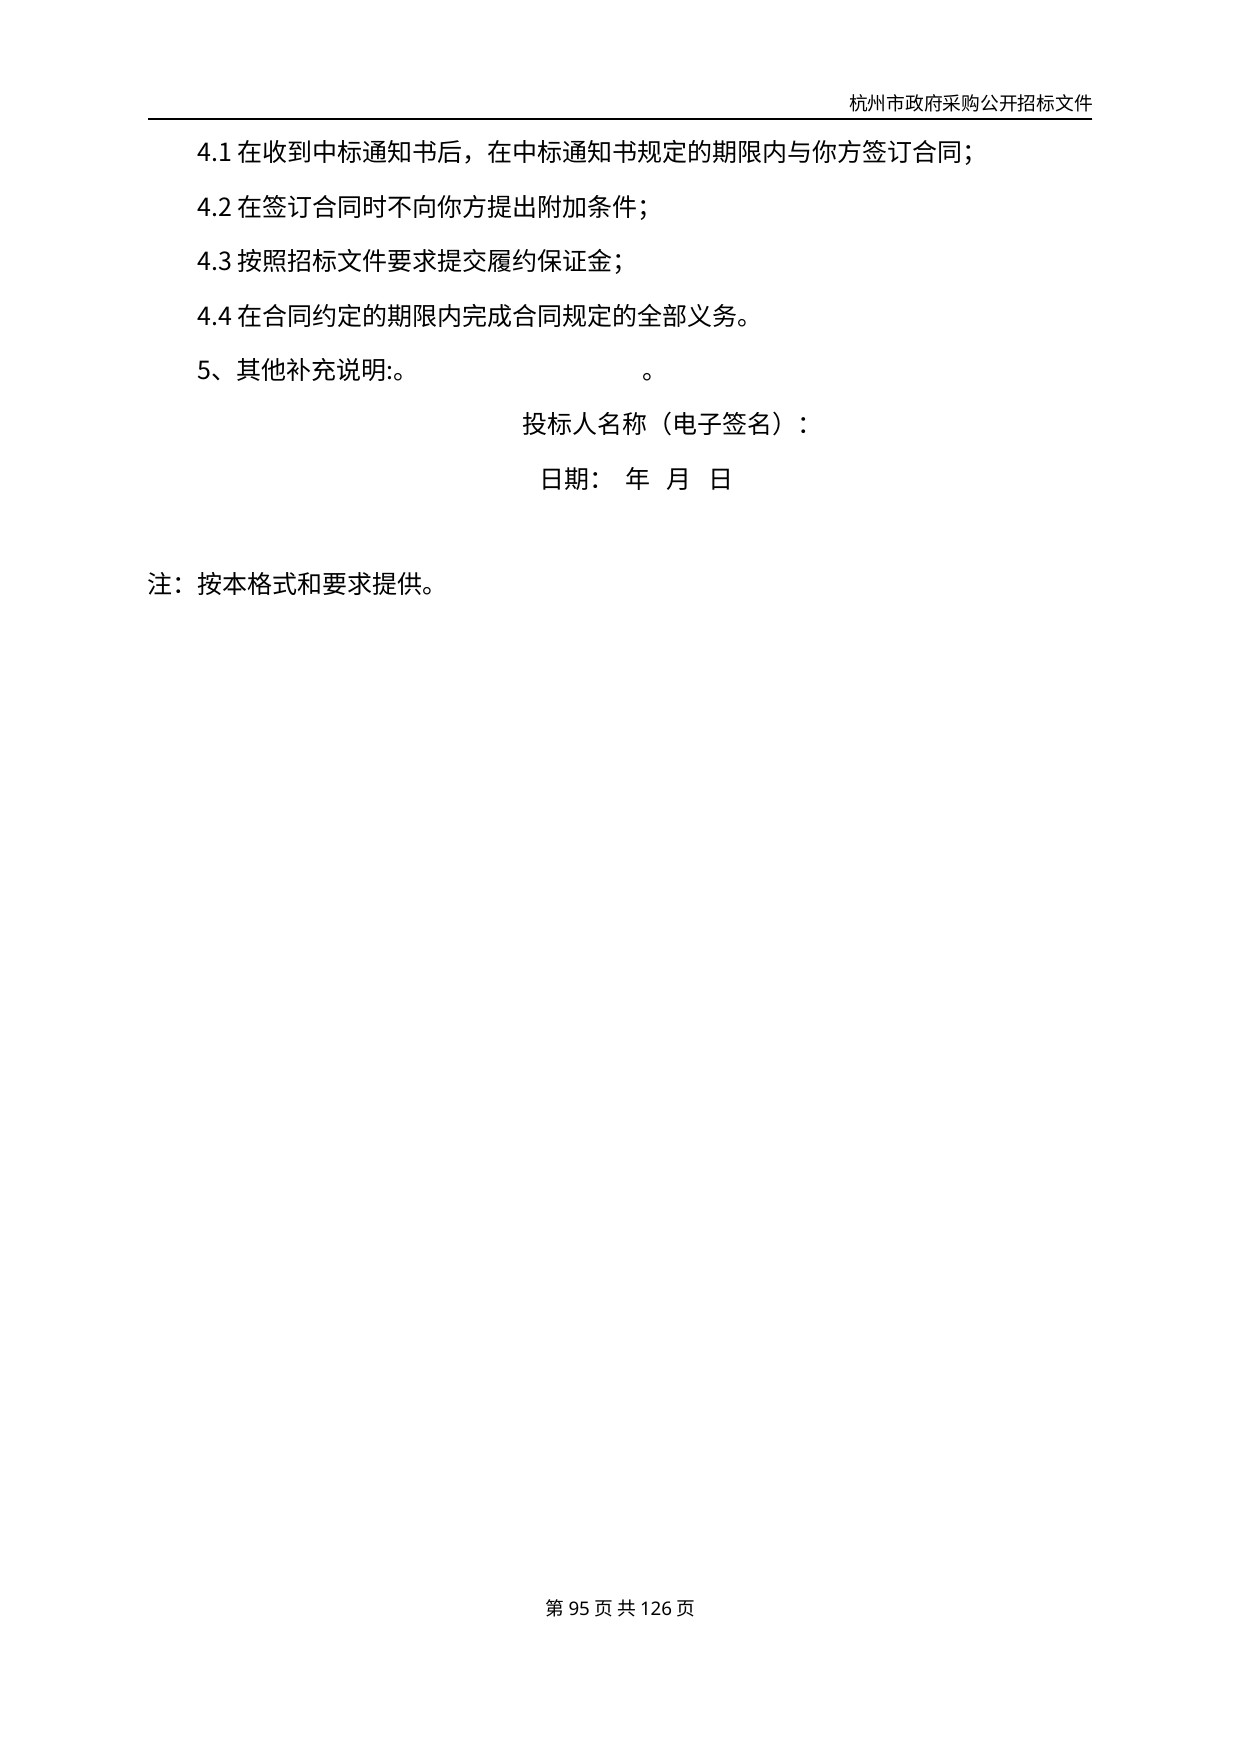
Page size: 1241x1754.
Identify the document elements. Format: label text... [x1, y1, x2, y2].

text 日期： 年 月 日 [148, 459, 1092, 495]
text 注：按本格式和要求提供。 [148, 564, 1049, 601]
text 投标人名称（电子签名）： [148, 405, 1092, 441]
text 4.3按照招标文件要求提交履约保证金； [198, 242, 1092, 278]
text 4.1在收到中标通知书后，在中标通知书规定的期限内与你方签订合同； [198, 133, 1092, 169]
text 4.4在合同约定的期限内完成合同规定的全部义务。 [198, 296, 1092, 332]
text 5、其他补充说明:。 。 [198, 350, 1092, 387]
text 4.2在签订合同时不向你方提出附加条件； [198, 187, 1092, 223]
